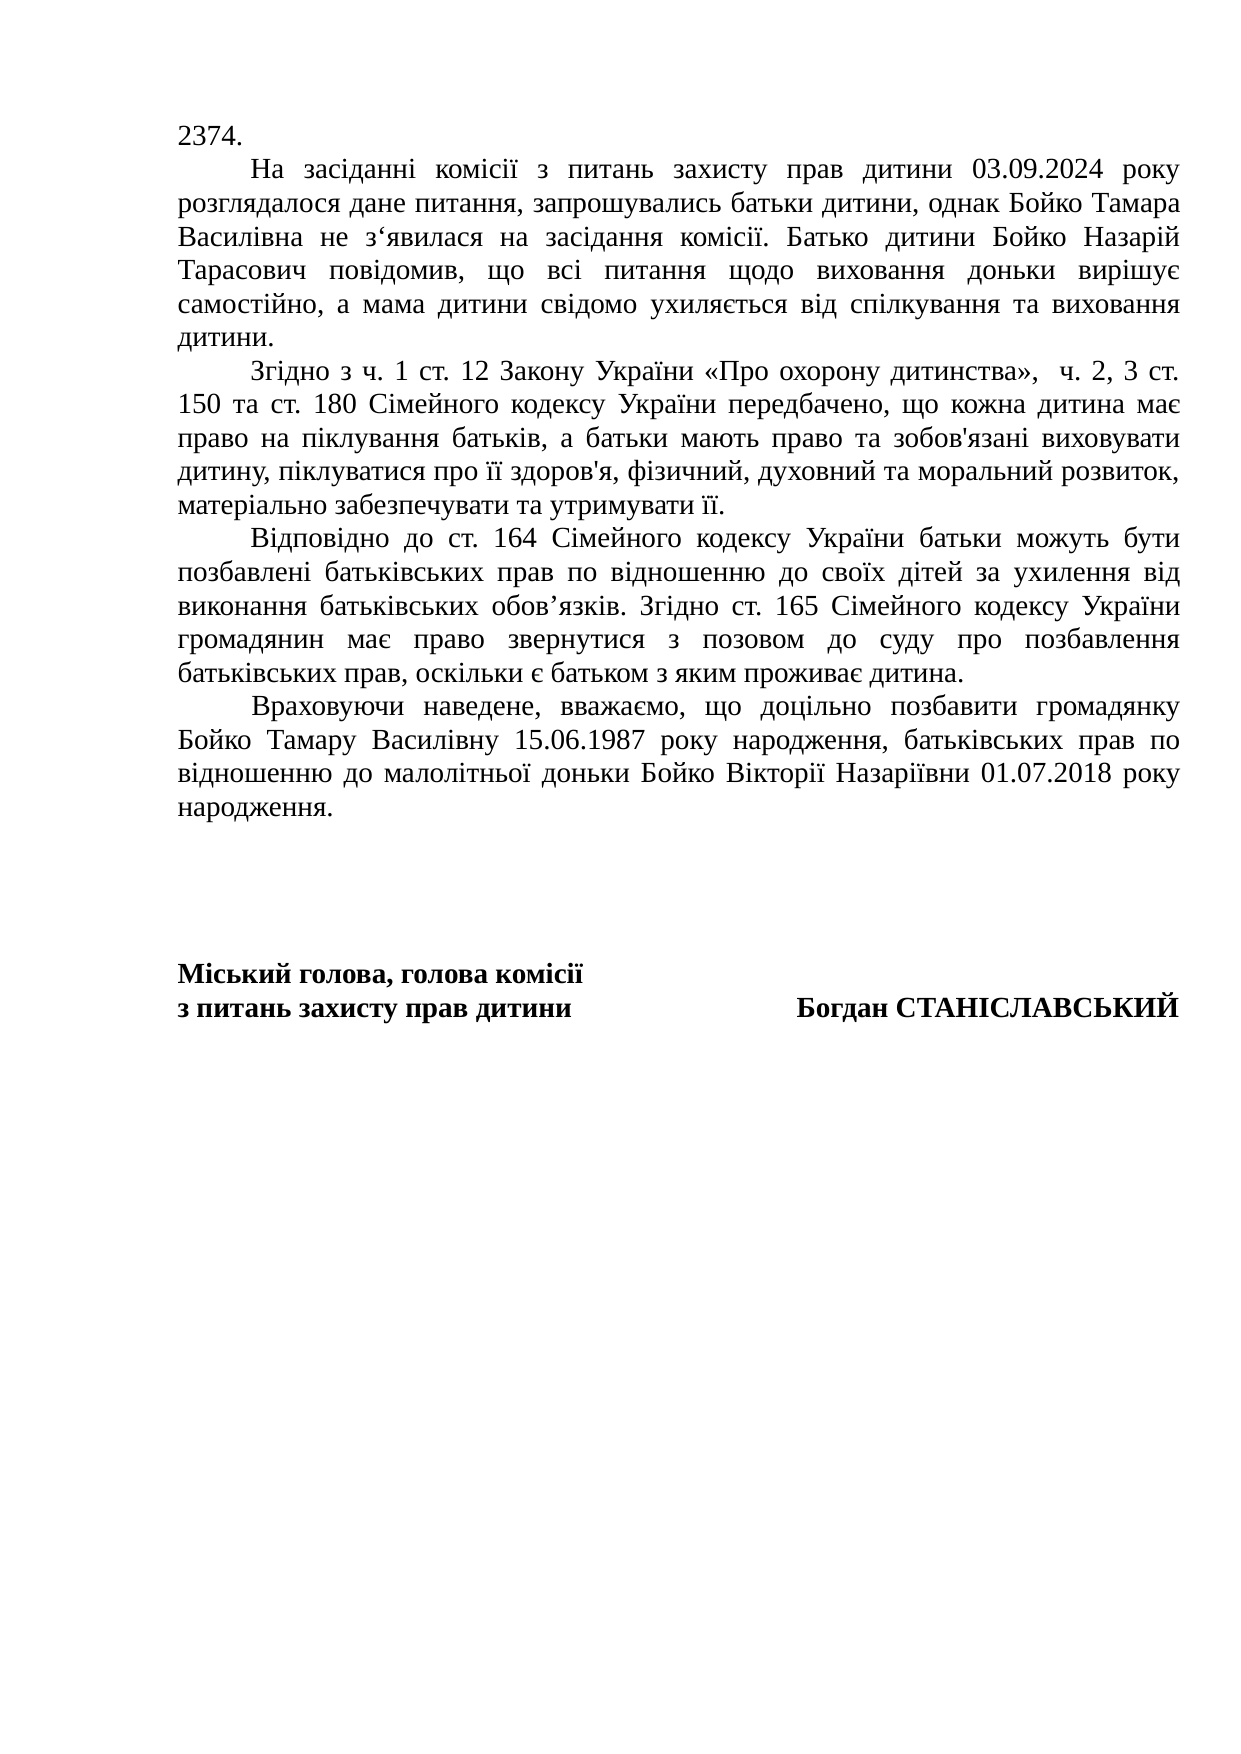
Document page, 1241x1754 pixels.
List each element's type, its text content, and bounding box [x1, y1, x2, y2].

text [177, 118, 1181, 152]
text Міський голова, голова комісії [177, 957, 1181, 990]
text Враховуючи наведене, вважаємо, що доцільно позбавити громадянку Бойко Тамару Василівну 15.06.1987 року народження, батьківських прав по відношенню до малолітньої доньки Бойко Вікторії Назаріївни 01.07.2018 року народження. [177, 688, 1181, 822]
text Відповідно до ст. 164 Сімейного кодексу України батьки можуть бути позбавлені батьківських прав по відношенню до своїх дітей за ухилення від виконання батьківських обов’язків. Згідно ст. 165 Сімейного кодексу України громадянин має право звернутися з позовом до суду про позбавлення батьківських прав, оскільки є батьком з яким проживає дитина. [177, 521, 1181, 688]
text Згідно з ч. 1 ст. 12 Закону України «Про охорону дитинства», ч. 2, 3 ст. 150 та ст. 180 Сімейного кодексу України передбачено, що кожна дитина має право на піклування батьків, а батьки мають право та зобов'язані виховувати дитину, піклуватися про її здоров'я, фізичний, духовний та моральний розвиток, матеріально забезпечувати та утримувати її. [177, 353, 1181, 521]
text На засіданні комісії з питань захисту прав дитини 03.09.2024 року розглядалося дане питання, запрошувались батьки дитини, однак Бойко Тамара Василівна не з‘явилася на засідання комісії. Батько дитини Бойко Назарій Тарасович повідомив, що всі питання щодо виховання доньки вирішує самостійно, а мама дитини свідомо ухиляється від спілкування та виховання дитини. [177, 152, 1181, 353]
text з питань захисту прав дитини Богдан СТАНІСЛАВСЬКИЙ [177, 990, 1181, 1024]
